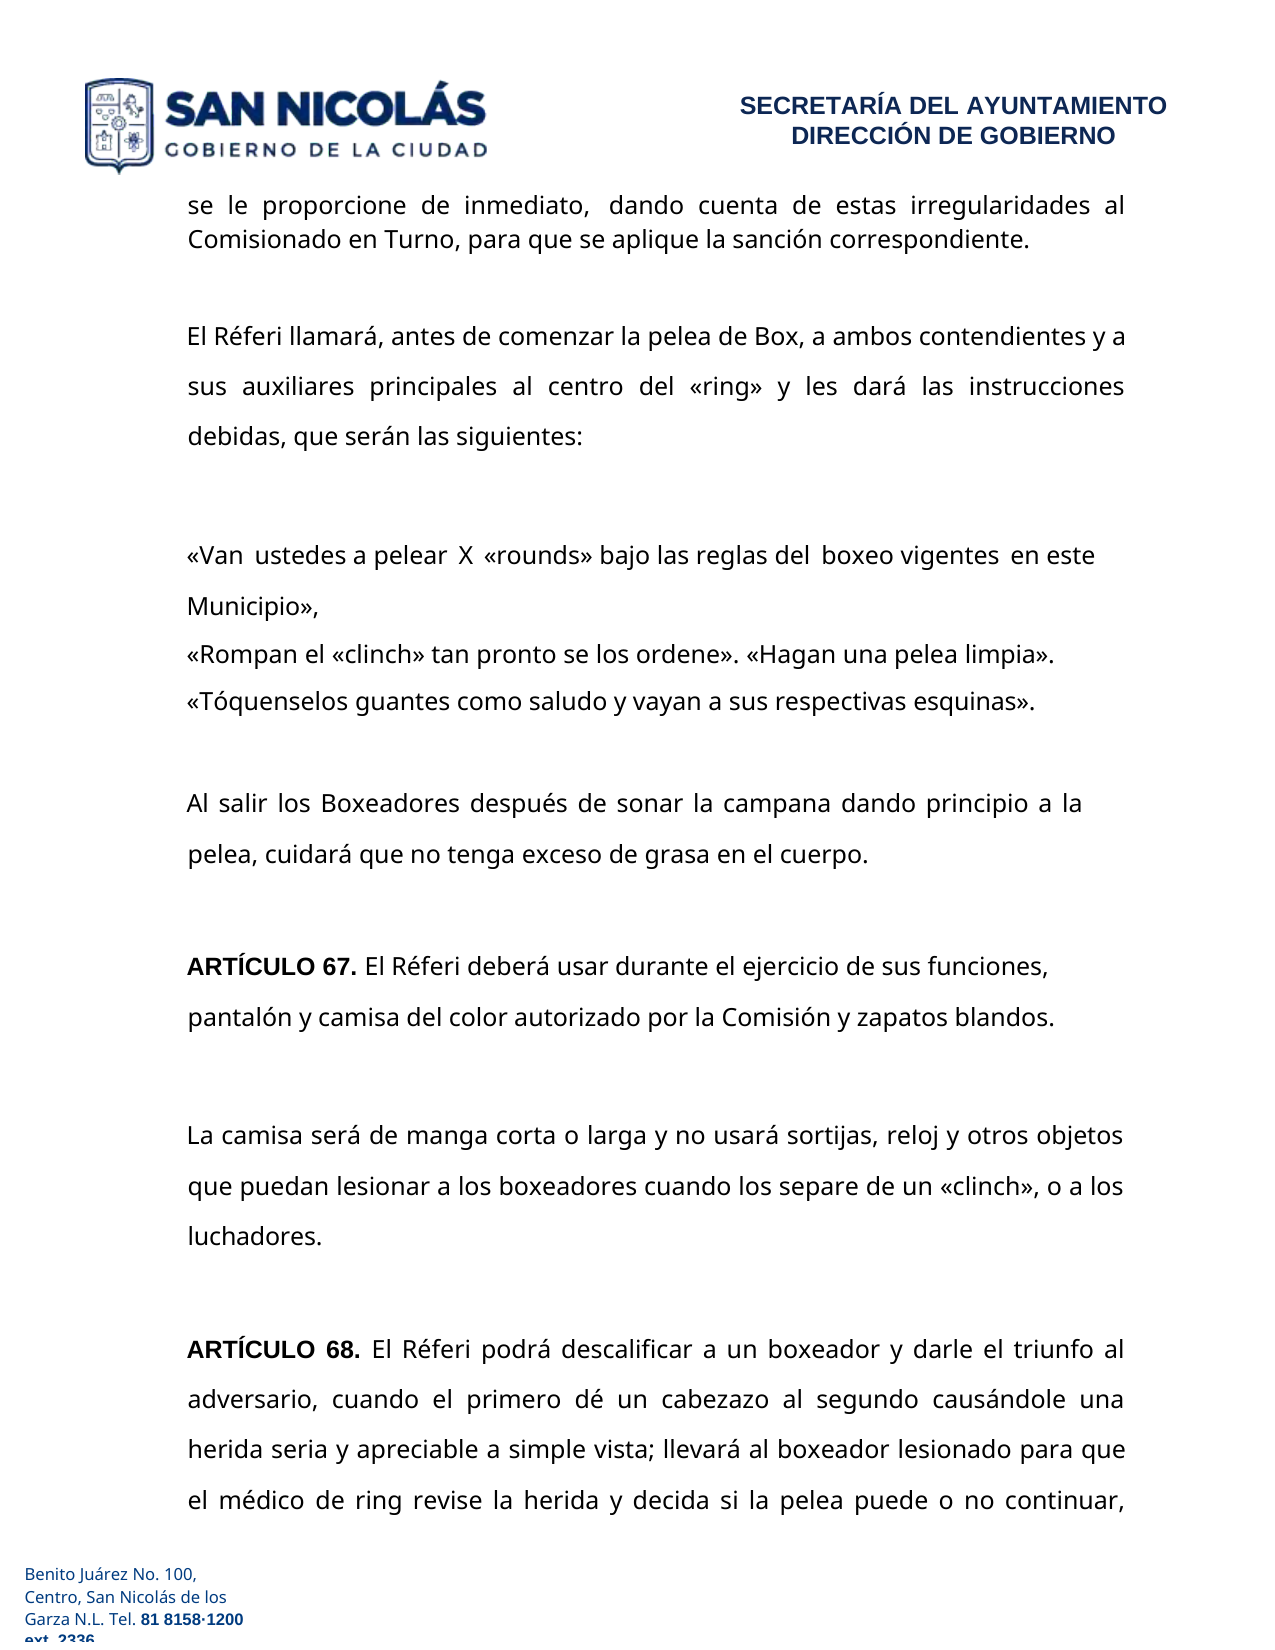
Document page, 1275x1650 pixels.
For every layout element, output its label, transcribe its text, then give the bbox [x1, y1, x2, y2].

text se le proporcione de inmediato, dando cuenta de estas irregularidades al Comisionado en Turno, para que se aplique la sanción correspondiente. [187, 188, 1126, 256]
text ARTÍCULO 67. El Réferi deberá usar durante el ejercicio de sus funciones, pantalón y camisa del color autorizado por la Comisión y zapatos blandos. [186, 949, 1131, 1033]
text «Tóquenselos guantes como saludo y vayan a sus respectivas esquinas». [186, 683, 1237, 717]
picture [85, 78, 487, 175]
text La camisa será de manga corta o larga y no usará sortijas, reloj y otros objetos que puedan lesionar a los boxeadores cuando los separe de un «clinch», o a los luchadores. [186, 1118, 1126, 1252]
text «Van ustedes a pelear X «rounds» bajo las reglas del boxeo vigentes en este Municipio», [186, 537, 1110, 623]
text «Rompan el «clinch» tan pronto se los ordene». «Hagan una pelea limpia». [186, 640, 1237, 669]
text Al salir los Boxeadores después de sonar la campana dando principio a la pelea, cuidará que no tenga exceso de grasa en el cuerpo. [186, 786, 1131, 870]
text El Réferi llamará, antes de comenzar la pelea de Box, a ambos contendientes y a sus auxiliares principales al centro del «ring» y les dará las instrucciones debidas, que serán las siguientes: [186, 318, 1126, 453]
